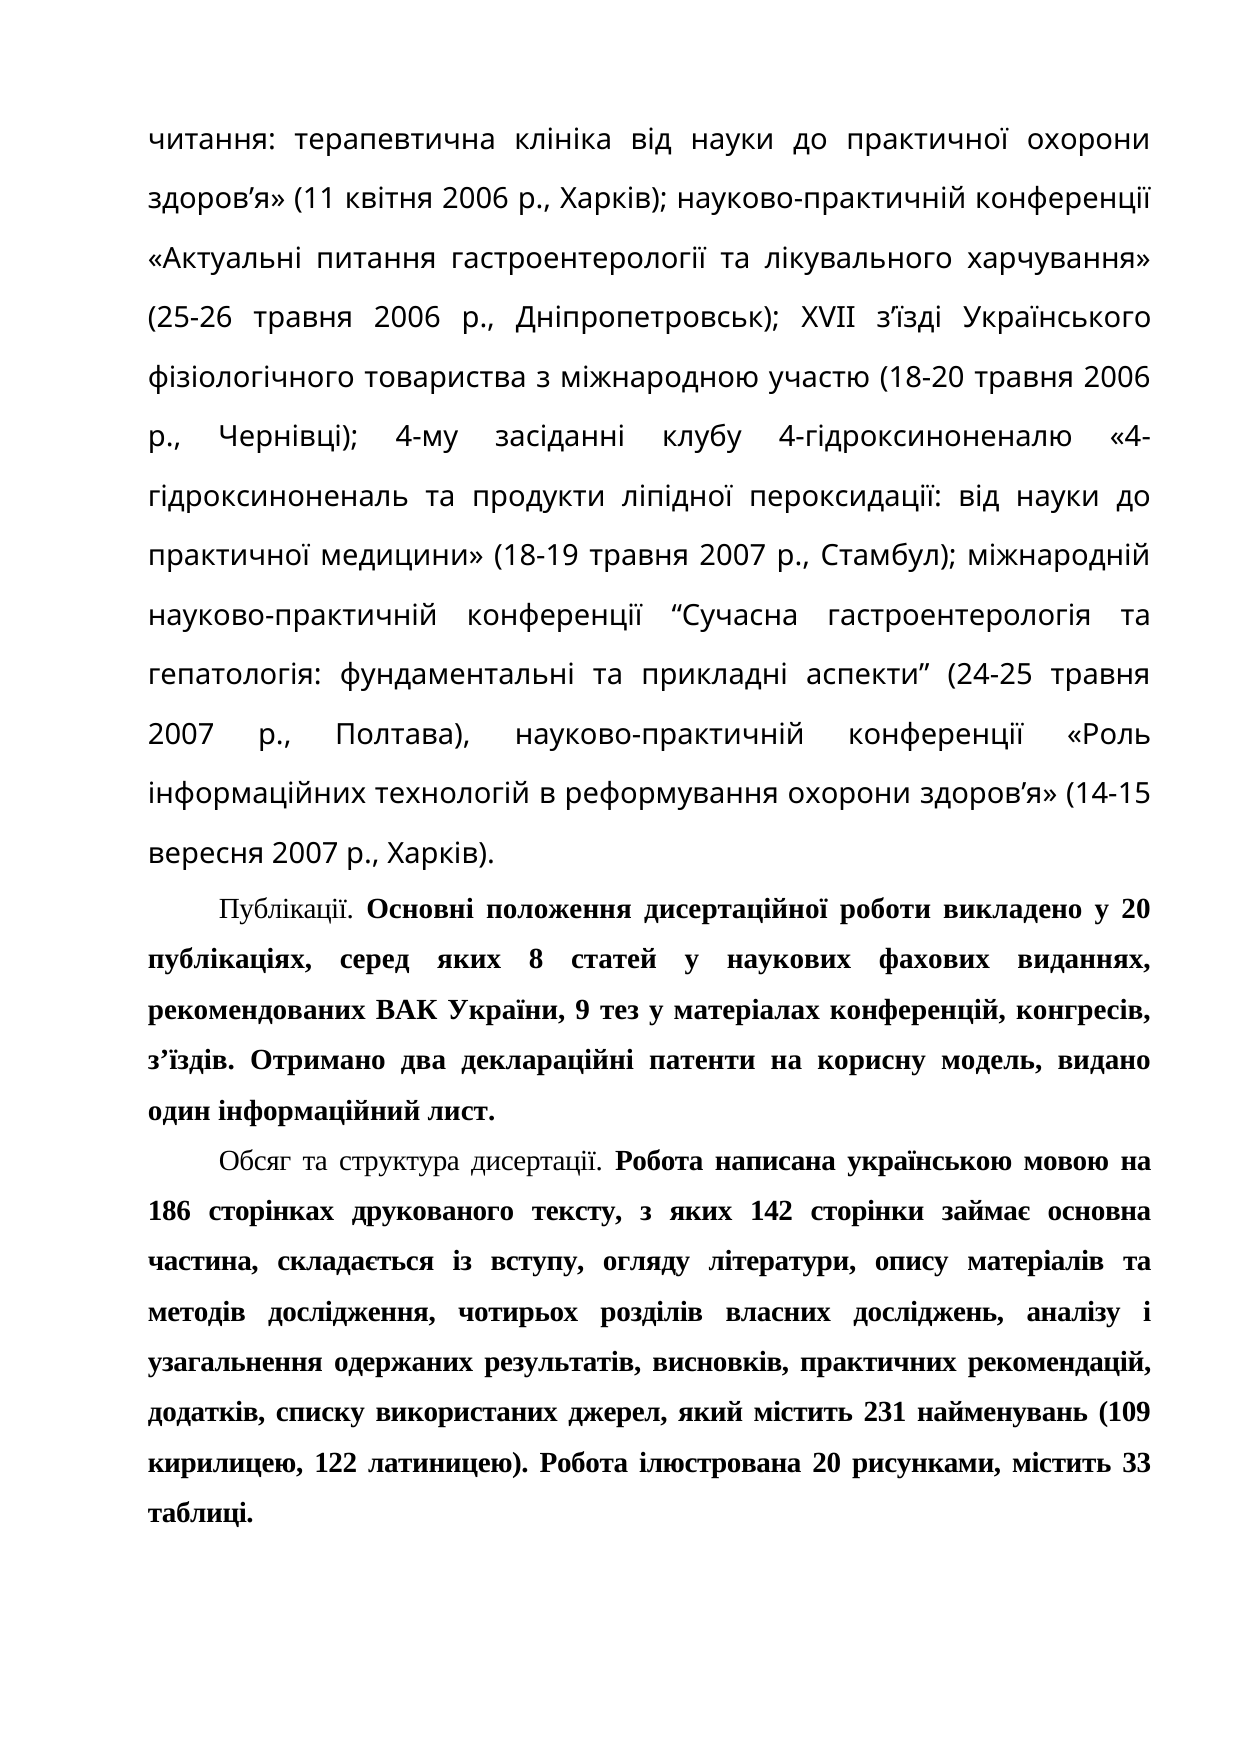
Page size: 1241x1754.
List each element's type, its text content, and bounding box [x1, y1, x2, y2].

text Публікації. Основні положення дисертаційної роботи викладено у 20 публікаціях, серед яких 8 статей у наукових фахових виданнях, рекомендованих ВАК України, 9 тез у матеріалах конференцій, конгресів, з’їздів. Отримано два деклараційні патенти на корисну модель, видано один інформаційний лист. [148, 891, 1152, 1126]
text Обсяг та структура дисертації. Робота написана українською мовою на 186 сторінках друкованого тексту, з яких 142 сторінки займає основна частина, складається із вступу, огляду літератури, опису матеріалів та методів дослідження, чотирьох розділів власних досліджень, аналізу і узагальнення одержаних результатів, висновків, практичних рекомендацій, додатків, списку використаних джерел, який містить 231 найменувань (109 кирилицею, 122 латиницею). Робота ілюстрована 20 рисунками, містить 33 таблиці. [148, 1143, 1152, 1529]
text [148, 118, 1152, 872]
